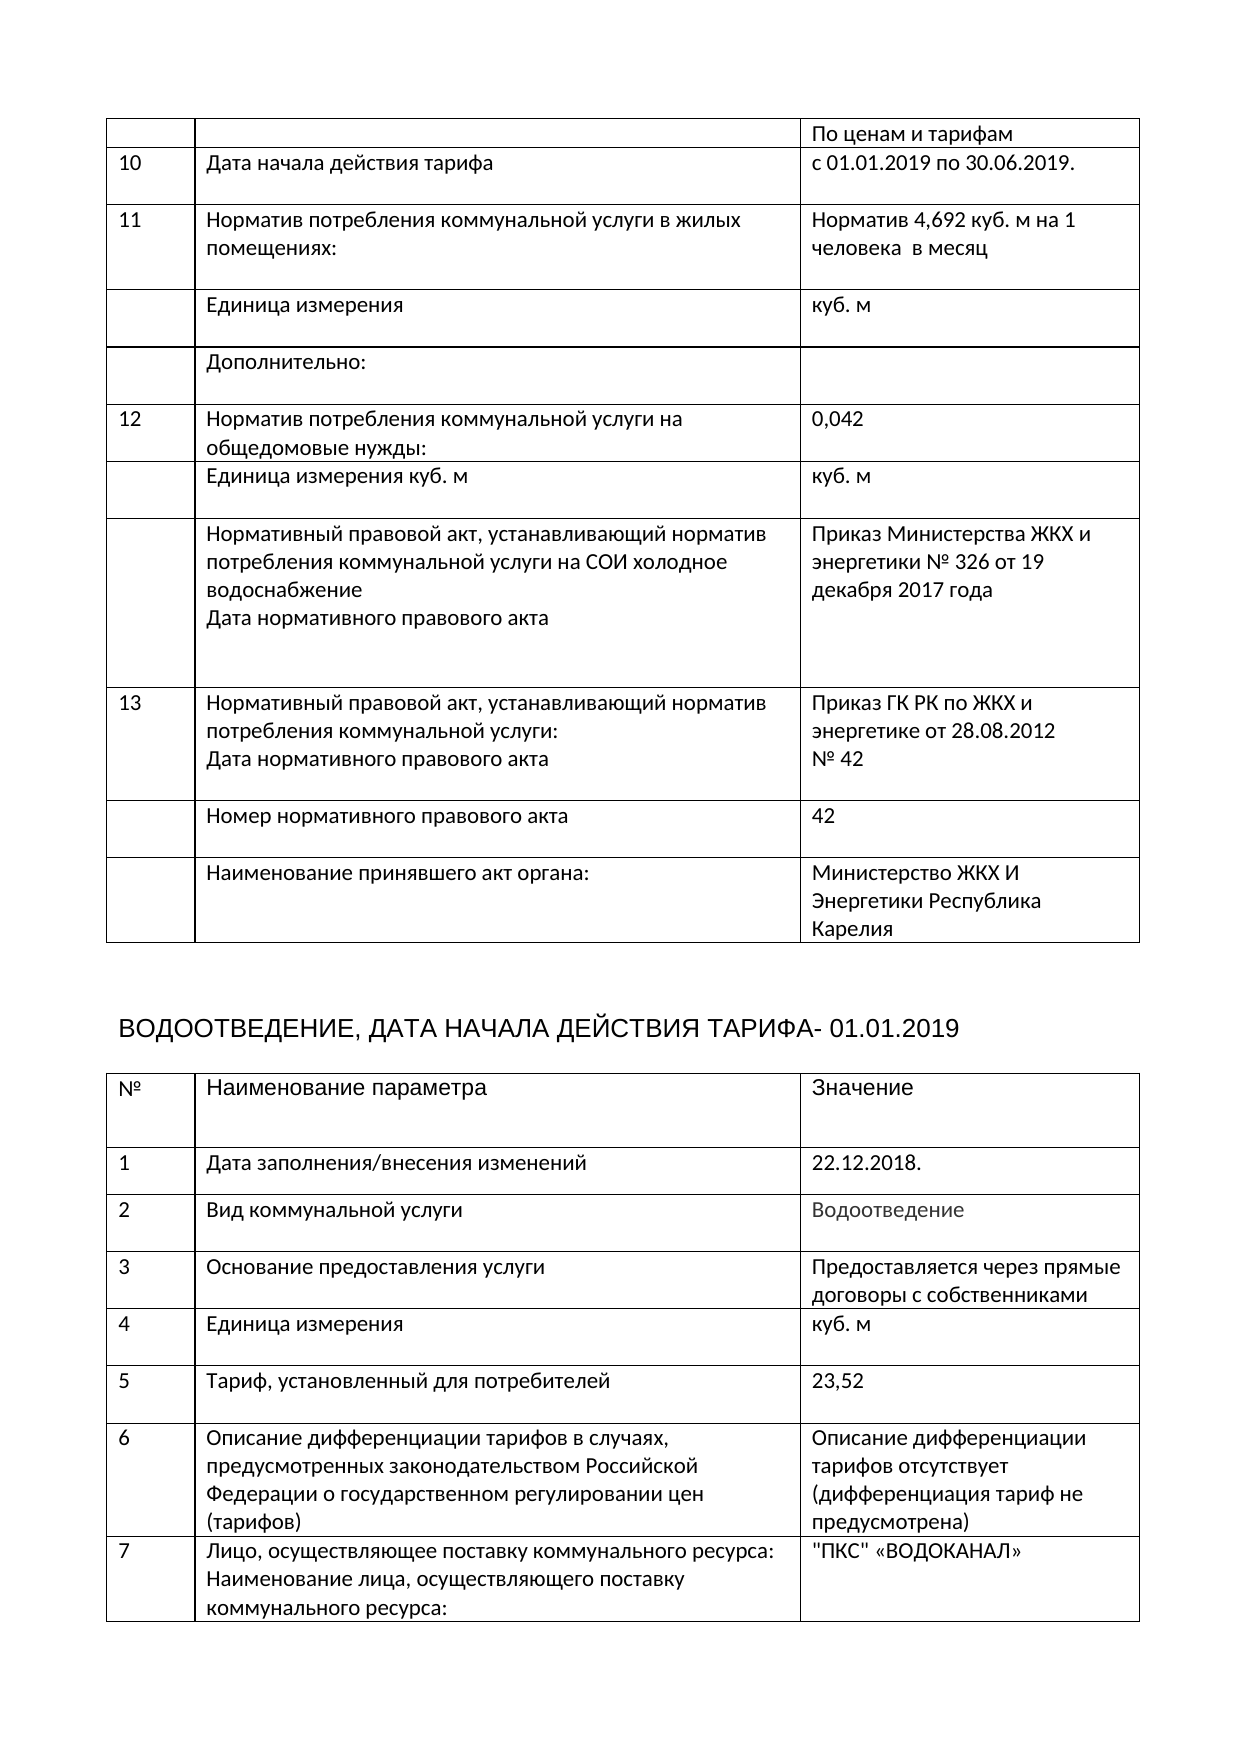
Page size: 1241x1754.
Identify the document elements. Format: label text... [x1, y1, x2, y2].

table_cell [107, 119, 194, 147]
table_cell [196, 119, 800, 147]
table_cell Нормативный правовой акт, устанавливающий норматив потребления коммунальной услуги: Дата нормативного правового акта [196, 688, 800, 800]
table_cell Предоставляется через прямые договоры с собственниками [801, 1252, 1139, 1308]
table_header Наименование параметра [196, 1074, 800, 1147]
table_cell 23,52 [801, 1366, 1139, 1422]
table_cell Единица измерения [196, 1309, 800, 1365]
table_cell 1 [107, 1148, 194, 1194]
table_cell [107, 519, 194, 687]
table_cell [107, 801, 194, 857]
table_cell [107, 858, 194, 942]
table_cell 11 [107, 205, 194, 289]
table_cell Норматив потребления коммунальной услуги в жилых помещениях: [196, 205, 800, 289]
table_cell Номер нормативного правового акта [196, 801, 800, 857]
table_cell куб. м [801, 290, 1139, 346]
table_cell Приказ Министерства ЖКХ и энергетики № 326 от 19 декабря 2017 года [801, 519, 1139, 687]
table_header Значение [801, 1074, 1139, 1147]
table_cell Основание предоставления услуги [196, 1252, 800, 1308]
table_cell 3 [107, 1252, 194, 1308]
table_cell Описание дифференциации тарифов отсутствует (дифференциация тариф не предусмотрена) [801, 1424, 1139, 1536]
table_cell Водоотведение [801, 1195, 1139, 1251]
table_cell Наименование принявшего акт органа: [196, 858, 800, 942]
table_cell 42 [801, 801, 1139, 857]
table_cell Описание дифференциации тарифов в случаях, предусмотренных законодательством Российской Федерации о государственном регулировании цен (тарифов) [196, 1424, 800, 1536]
table_cell Норматив потребления коммунальной услуги на общедомовые нужды: [196, 405, 800, 461]
table_cell 5 [107, 1366, 194, 1422]
table_cell [107, 290, 194, 346]
table_cell [107, 348, 194, 403]
table_cell Дата заполнения/внесения изменений [196, 1148, 800, 1194]
table_cell Дата начала действия тарифа [196, 148, 800, 204]
table_cell "ПКС" «ВОДОКАНАЛ» [801, 1537, 1139, 1621]
table_cell 22.12.2018. [801, 1148, 1139, 1194]
table_cell Тариф, установленный для потребителей [196, 1366, 800, 1422]
table_cell 13 [107, 688, 194, 800]
table_cell Лицо, осуществляющее поставку коммунального ресурса: Наименование лица, осуществляющего поставку коммунального ресурса: [196, 1537, 800, 1621]
table_cell Норматив 4,692 куб. м на 1 человека в месяц [801, 205, 1139, 289]
table_cell Единица измерения куб. м [196, 462, 800, 518]
table_cell 7 [107, 1537, 194, 1621]
table_cell Нормативный правовой акт, устанавливающий норматив потребления коммунальной услуги на СОИ холодное водоснабжение Дата нормативного правового акта [196, 519, 800, 687]
table_header № [107, 1074, 194, 1147]
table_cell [801, 119, 1139, 147]
table_cell Дополнительно: [196, 348, 800, 403]
table_cell Приказ ГК РК по ЖКХ и энергетике от 28.08.2012 № 42 [801, 688, 1139, 800]
table_cell 10 [107, 148, 194, 204]
table_cell с 01.01.2019 по 30.06.2019. [801, 148, 1139, 204]
table_cell Вид коммунальной услуги [196, 1195, 800, 1251]
table_cell Единица измерения [196, 290, 800, 346]
table_cell 4 [107, 1309, 194, 1365]
table_cell Министерство ЖКХ И Энергетики Республика Карелия [801, 858, 1139, 942]
table_cell 0,042 [801, 405, 1139, 461]
table_cell 6 [107, 1424, 194, 1536]
table_cell куб. м [801, 1309, 1139, 1365]
table_cell куб. м [801, 462, 1139, 518]
table_cell [801, 348, 1139, 403]
table_cell 2 [107, 1195, 194, 1251]
text ВОДООТВЕДЕНИЕ, ДАТА НАЧАЛА ДЕЙСТВИЯ ТАРИФА- 01.01.2019 [118, 1016, 1145, 1043]
table_cell 12 [107, 405, 194, 461]
table_cell [107, 462, 194, 518]
